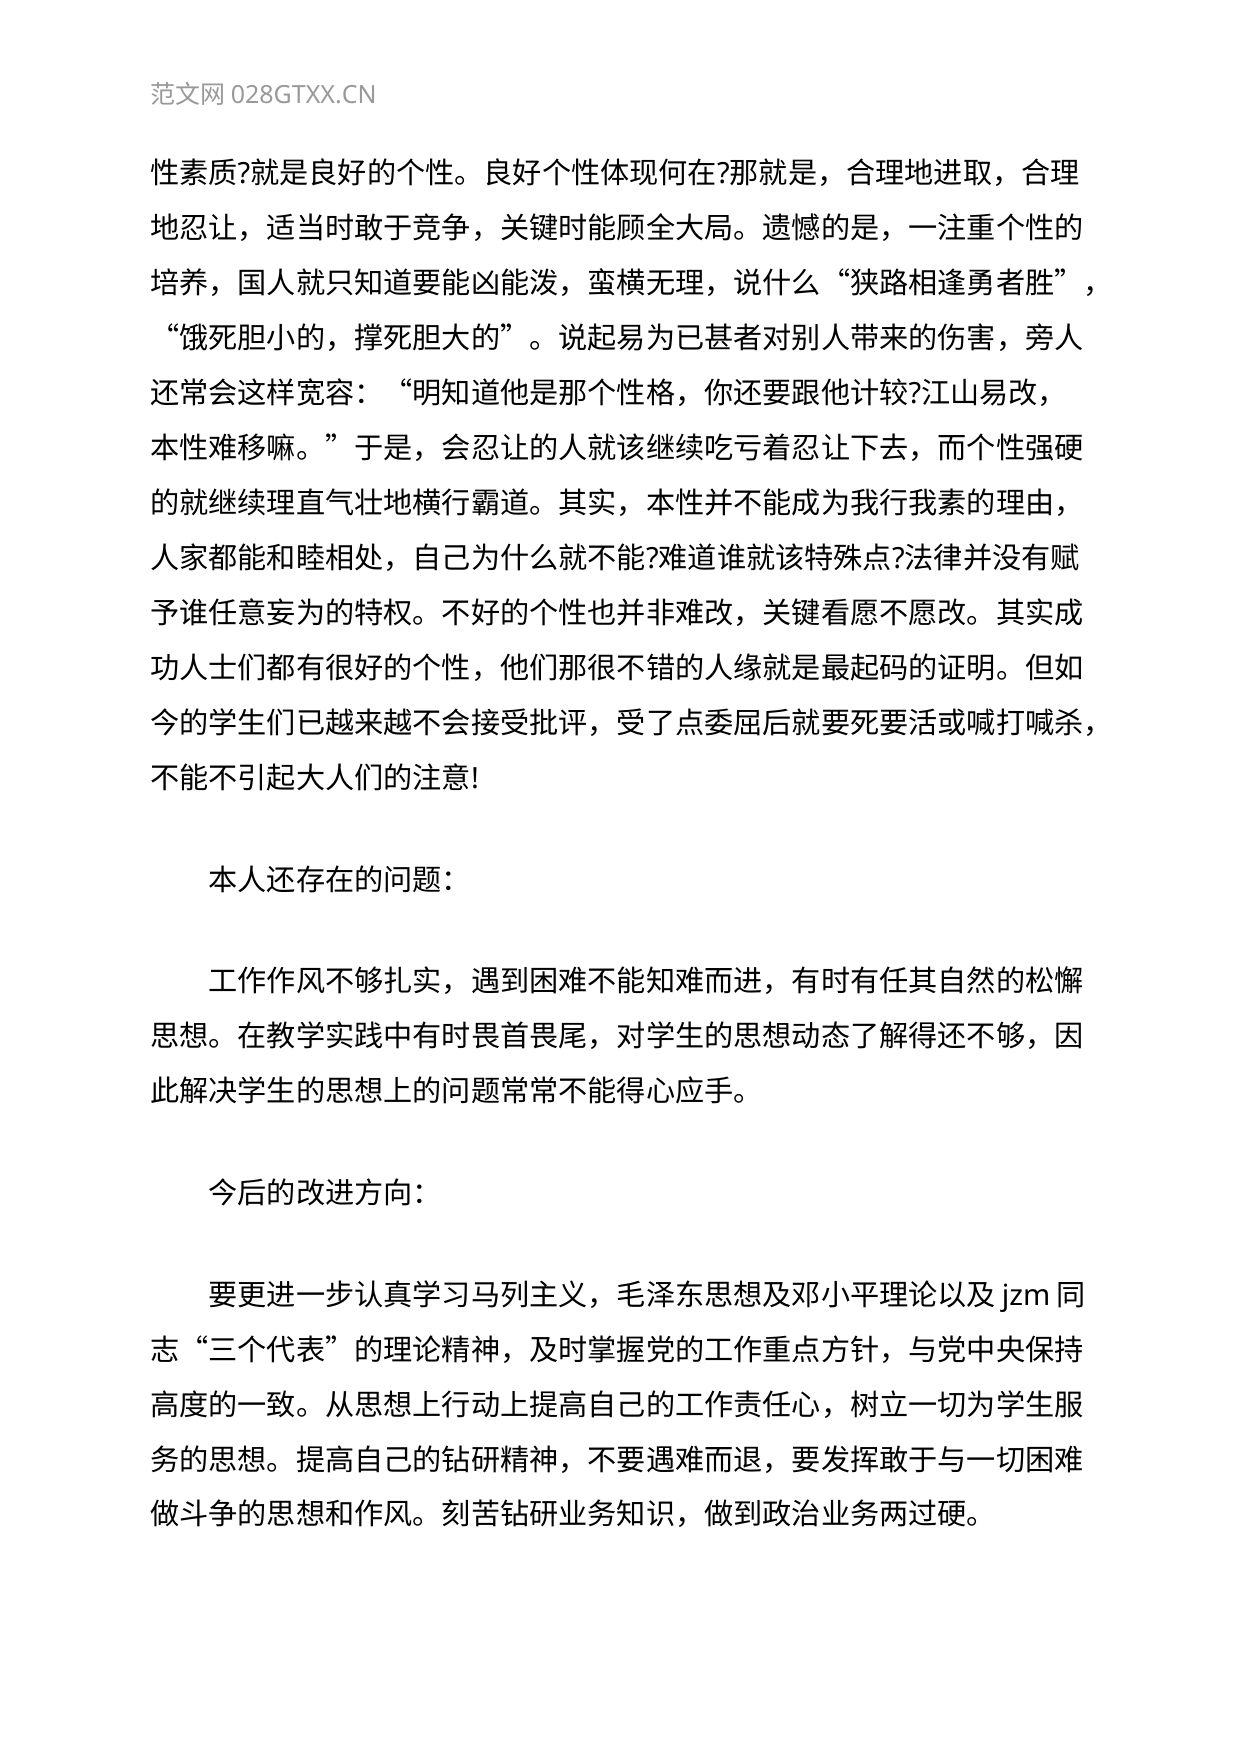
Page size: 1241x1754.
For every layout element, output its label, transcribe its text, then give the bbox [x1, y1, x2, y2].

text 本人还存在的问题： [150, 856, 1090, 898]
text 要更进一步认真学习马列主义，毛泽东思想及邓小平理论以及jzm同志“三个代表”的理论精神，及时掌握党的工作重点方针，与党中央保持高度的一致。从思想上行动上提高自己的工作责任心，树立一切为学生服务的思想。提高自己的钻研精神，不要遇难而退，要发挥敢于与一切困难做斗争的思想和作风。刻苦钻研业务知识，做到政治业务两过硬。 [150, 1271, 1090, 1533]
text 今后的改进方向： [150, 1169, 1090, 1212]
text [150, 150, 1090, 797]
text 工作作风不够扎实，遇到困难不能知难而进，有时有任其自然的松懈思想。在教学实践中有时畏首畏尾，对学生的思想动态了解得还不够，因此解决学生的思想上的问题常常不能得心应手。 [150, 958, 1090, 1110]
